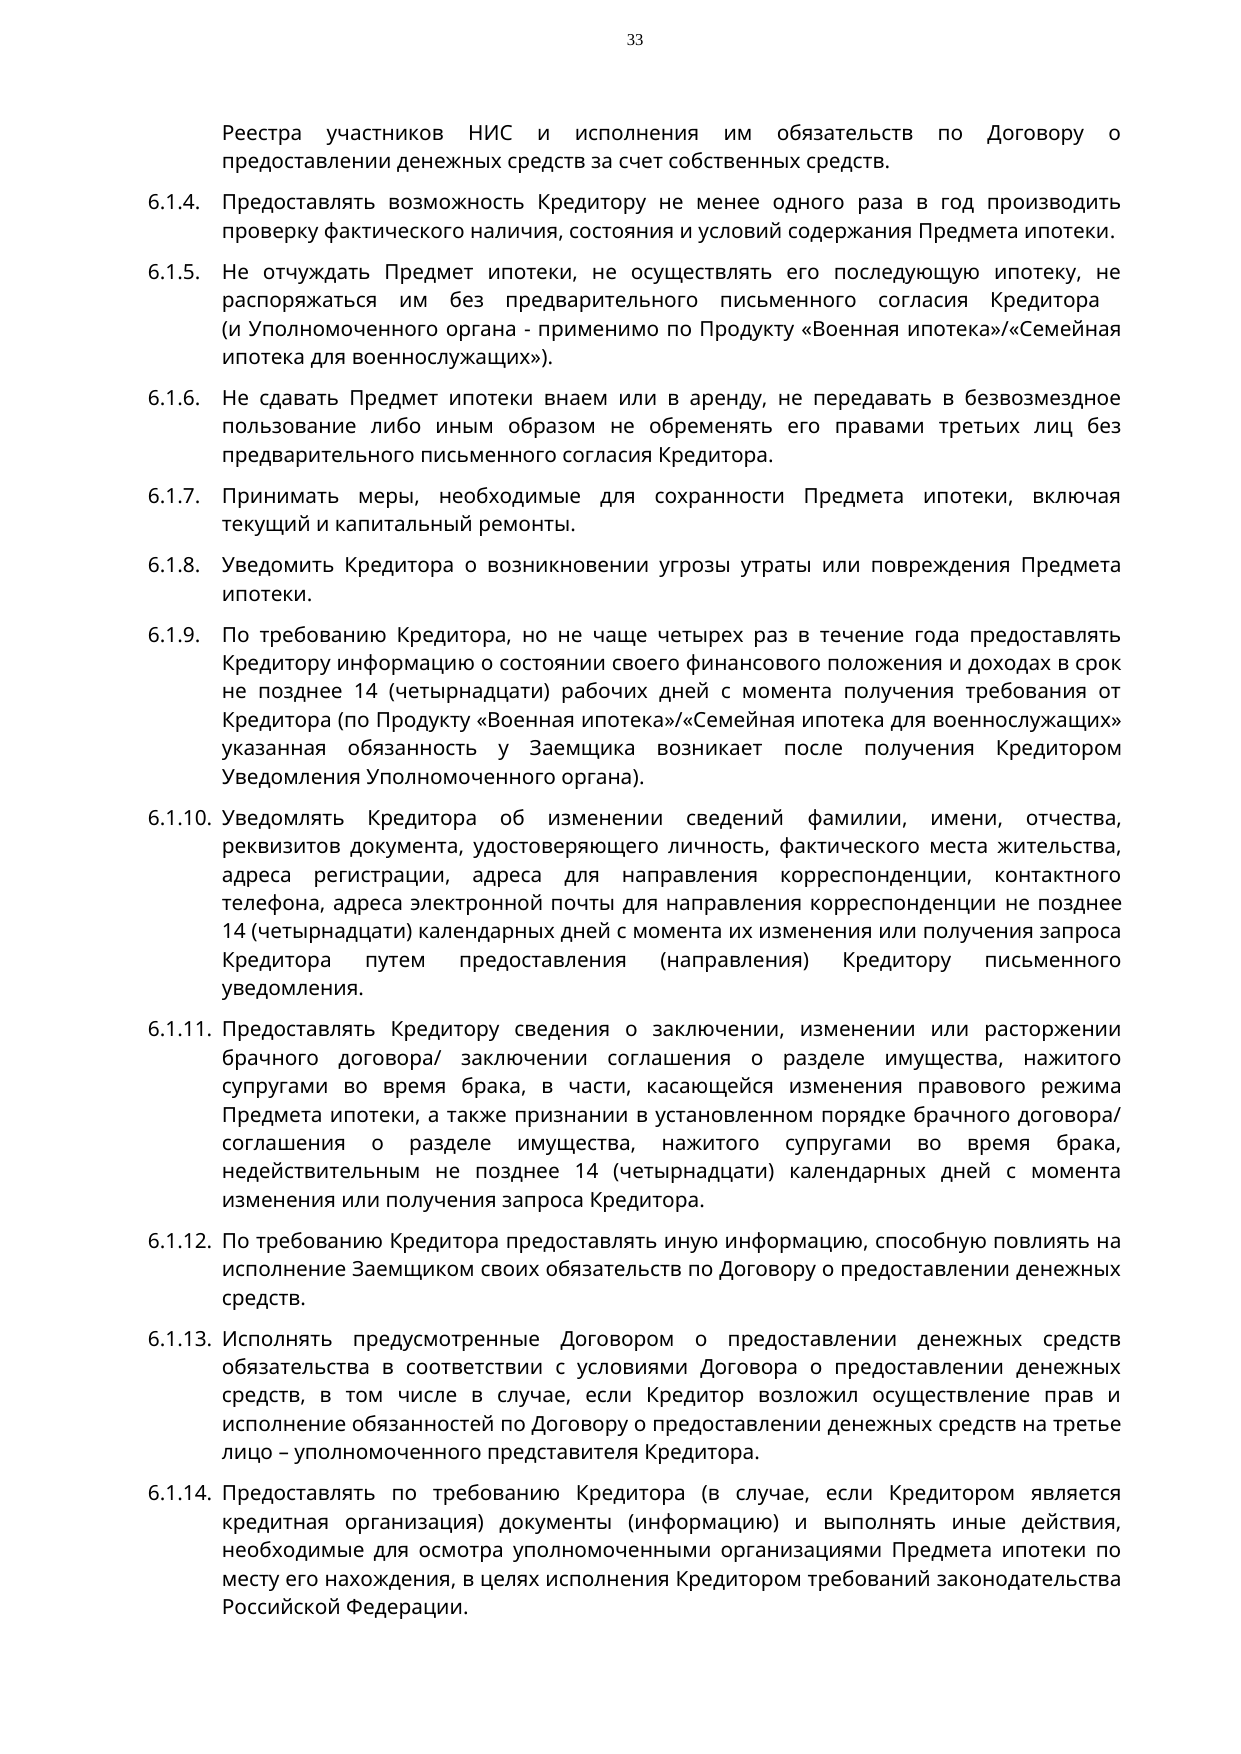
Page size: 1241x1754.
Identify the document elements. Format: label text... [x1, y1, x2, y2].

list Не сдавать Предмет ипотеки внаем или в аренду, не передавать в безвозмездное пользование либо иным образом не обременять его правами третьих лиц без предварительного письменного согласия Кредитора. [148, 383, 1122, 468]
list Не отчуждать Предмет ипотеки, не осуществлять его последующую ипотеку, не распоряжаться им без предварительного письменного согласия Кредитора (и Уполномоченного органа - применимо по Продукту «Военная ипотека»/«Семейная ипотека для военнослужащих»). [148, 257, 1122, 371]
list Предоставлять возможность Кредитору не менее одного раза в год производить проверку фактического наличия, состояния и условий содержания Предмета ипотеки. [148, 187, 1122, 244]
list Принимать меры, необходимые для сохранности Предмета ипотеки, включая текущий и капитальный ремонты. [148, 481, 1122, 538]
list Предоставлять по требованию Кредитора (в случае, если Кредитором является кредитная организация) документы (информацию) и выполнять иные действия, необходимые для осмотра уполномоченными организациями Предмета ипотеки по месту его нахождения, в целях исполнения Кредитором требований законодательства Российской Федерации. [148, 1478, 1122, 1621]
list Предоставлять Кредитору сведения о заключении, изменении или расторжении брачного договора/ заключении соглашения о разделе имущества, нажитого супругами во время брака, в части, касающейся изменения правового режима Предмета ипотеки, а также признании в установленном порядке брачного договора/ соглашения о разделе имущества, нажитого супругами во время брака, недействительным не позднее 14 (четырнадцати) календарных дней с момента изменения или получения запроса Кредитора. [148, 1014, 1122, 1213]
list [148, 118, 1122, 175]
list По требованию Кредитора, но не чаще четырех раз в течение года предоставлять Кредитору информацию о состоянии своего финансового положения и доходах в срок не позднее 14 (четырнадцати) рабочих дней с момента получения требования от Кредитора (по Продукту «Военная ипотека»/«Семейная ипотека для военнослужащих» указанная обязанность у Заемщика возникает после получения Кредитором Уведомления Уполномоченного органа). [148, 620, 1122, 790]
list Исполнять предусмотренные Договором о предоставлении денежных средств обязательства в соответствии с условиями Договора о предоставлении денежных средств, в том числе в случае, если Кредитор возложил осуществление прав и исполнение обязанностей по Договору о предоставлении денежных средств на третье лицо – уполномоченного представителя Кредитора. [148, 1324, 1122, 1466]
list Уведомлять Кредитора об изменении сведений фамилии, имени, отчества, реквизитов документа, удостоверяющего личность, фактического места жительства, адреса регистрации, адреса для направления корреспонденции, контактного телефона, адреса электронной почты для направления корреспонденции не позднее 14 (четырнадцати) календарных дней с момента их изменения или получения запроса Кредитора путем предоставления (направления) Кредитору письменного уведомления. [148, 803, 1122, 1002]
list По требованию Кредитора предоставлять иную информацию, способную повлиять на исполнение Заемщиком своих обязательств по Договору о предоставлении денежных средств. [148, 1226, 1122, 1311]
list Уведомить Кредитора о возникновении угрозы утраты или повреждения Предмета ипотеки. [148, 550, 1122, 607]
